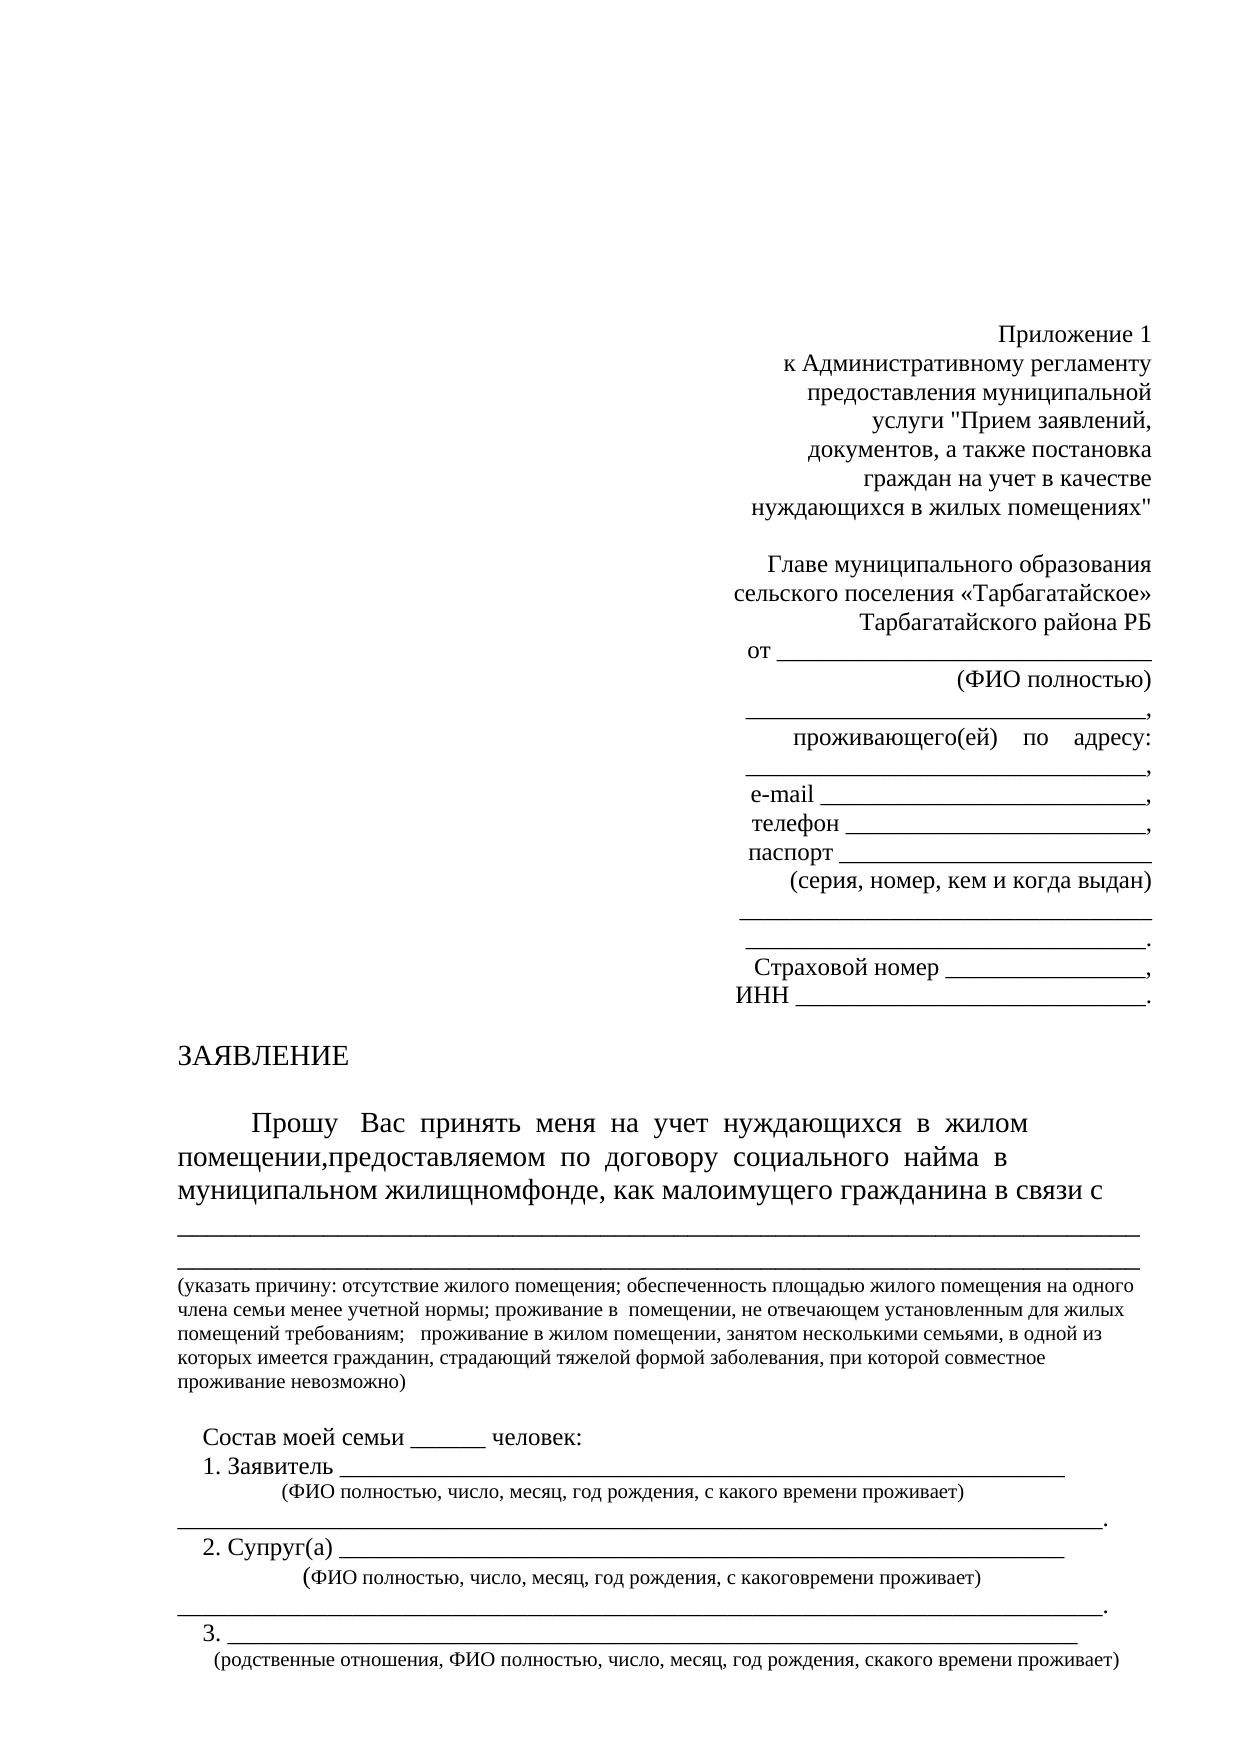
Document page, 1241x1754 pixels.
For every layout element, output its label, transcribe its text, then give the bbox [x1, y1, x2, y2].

text ________________________________, [177, 751, 1152, 779]
text проживающего(ей) по адресу: [177, 722, 1152, 751]
text Страховой номер ________________, [177, 952, 1152, 981]
text (указать причину: отсутствие жилого помещения; обеспеченность площадью жилого помещения на одного члена семьи менее учетной нормы; проживание в помещении, не отвечающем установленным для жилых помещений требованиям; проживание в жилом помещении, занятом несколькими семьями, в одной из которых имеется гражданин, страдающий тяжелой формой заболевания, при которой совместное проживание невозможно) [177, 1273, 1152, 1393]
text телефон ________________________, [177, 808, 1152, 837]
text __________________________________________________________________________. [177, 1503, 1152, 1532]
text ЗАЯВЛЕНИЕ [177, 1038, 1152, 1072]
text 2. Супруг(а) __________________________________________________________ [177, 1532, 1152, 1561]
text Тарбагатайского района РБ [177, 607, 1152, 636]
text Главе муниципального образования [177, 549, 1152, 578]
text от ______________________________ [177, 636, 1152, 664]
text ________________________________, [177, 693, 1152, 722]
text (ФИО полностью, число, месяц, год рождения, с какоговремени проживает) [177, 1561, 1152, 1590]
text сельского поселения «Тарбагатайское» [177, 578, 1152, 607]
text Приложение 1 [177, 319, 1152, 348]
text (ФИО полностью) [177, 664, 1152, 693]
text e-mail __________________________, [177, 779, 1152, 808]
text Прошу Вас принять меня на учет нуждающихся в жилом помещении,предоставляемом по договору социального найма в муниципальном жилищномфонде, как малоимущего гражданина в связи с __________________________________________________________________ [177, 1105, 1152, 1239]
text __________________________________________________________________ [177, 1239, 1152, 1273]
text ________________________________. [177, 923, 1152, 952]
text 3. ____________________________________________________________________ [177, 1618, 1152, 1647]
text услуги "Прием заявлений, [177, 406, 1152, 434]
text (ФИО полностью, число, месяц, год рождения, с какого времени проживает) [177, 1479, 1152, 1503]
text Состав моей семьи ______ человек: [177, 1422, 1152, 1451]
text паспорт _________________________ [177, 837, 1152, 866]
text _________________________________ [177, 894, 1152, 923]
text 1. Заявитель __________________________________________________________ [177, 1451, 1152, 1479]
text нуждающихся в жилых помещениях" [177, 492, 1152, 521]
text предоставления муниципальной [177, 377, 1152, 406]
text документов, а также постановка [177, 434, 1152, 463]
text (серия, номер, кем и когда выдан) [177, 866, 1152, 894]
text граждан на учет в качестве [177, 463, 1152, 492]
text к Административному регламенту [177, 348, 1152, 377]
text ИНН ____________________________. [177, 981, 1152, 1009]
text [177, 1647, 1152, 1671]
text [177, 1590, 1152, 1618]
